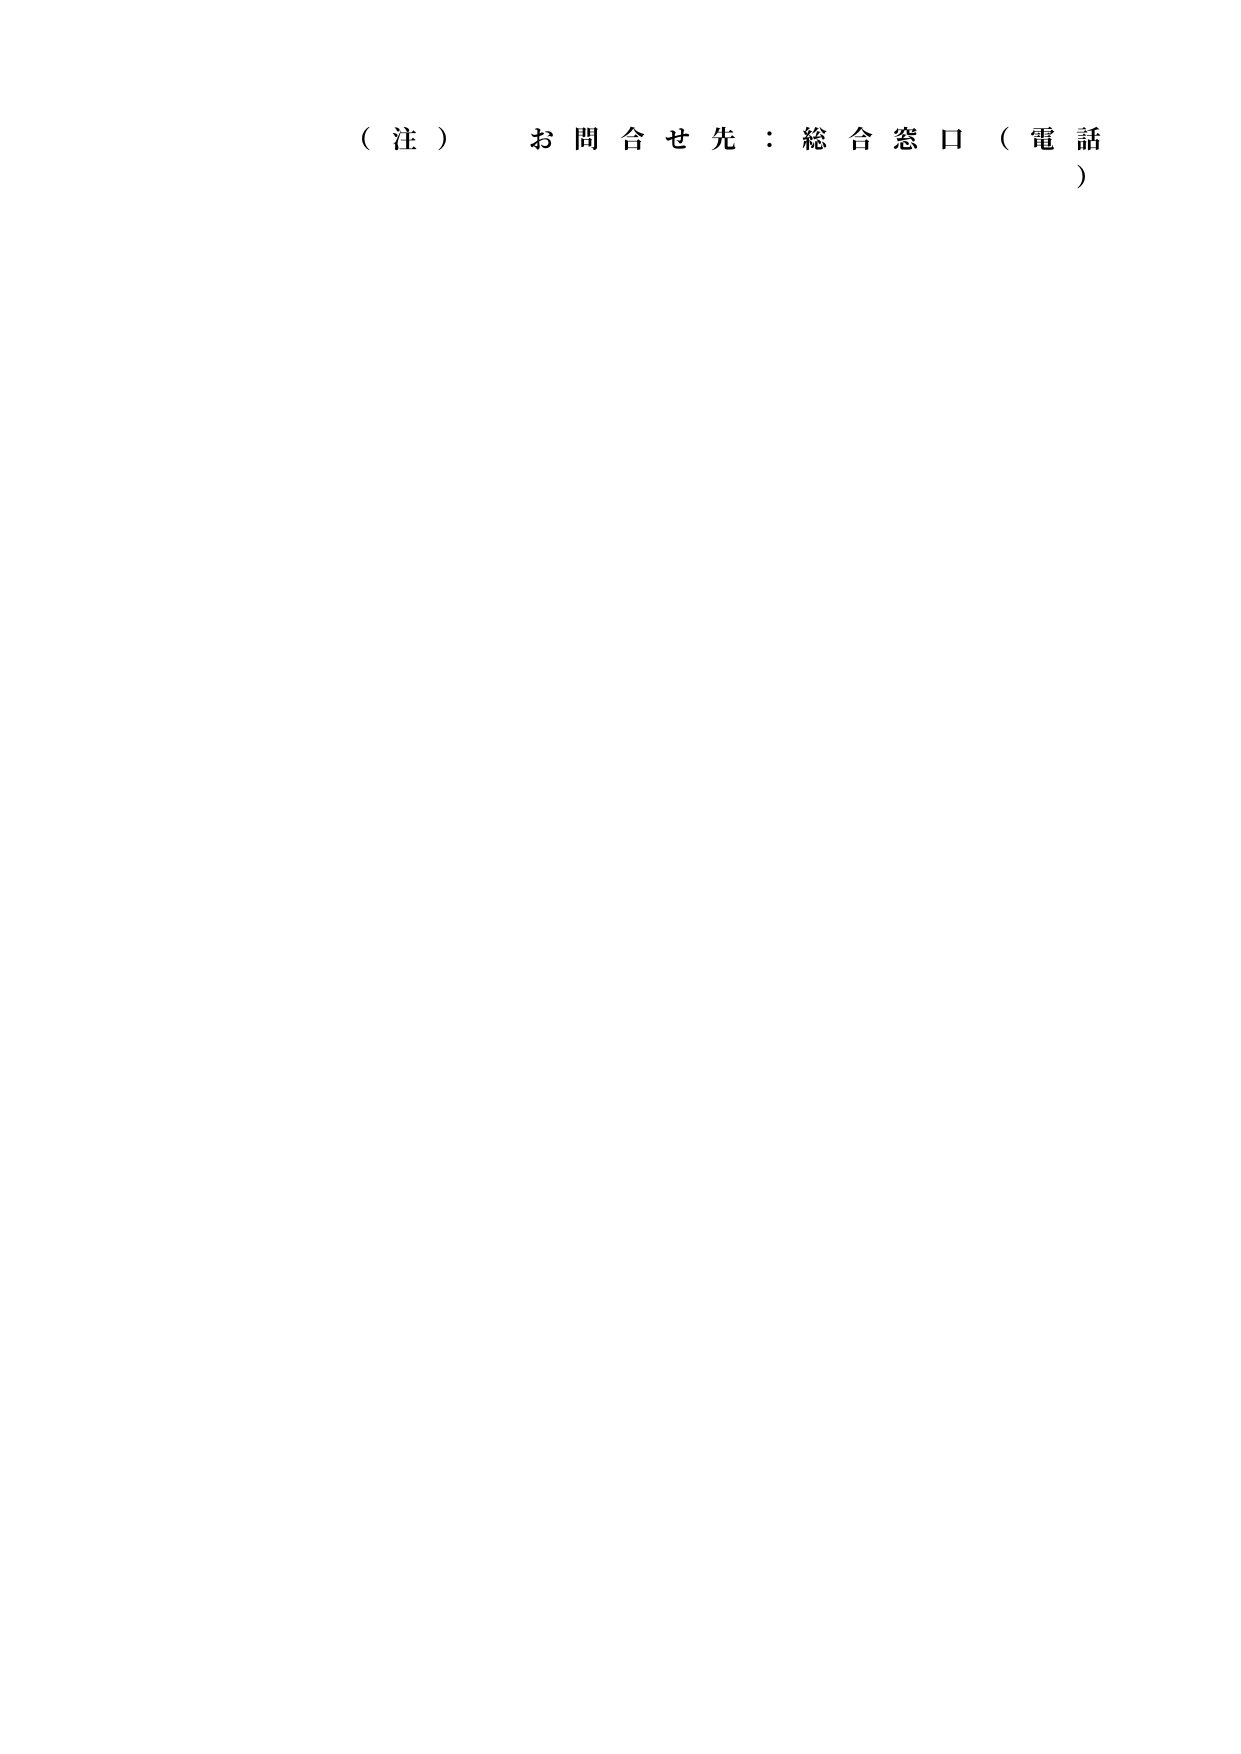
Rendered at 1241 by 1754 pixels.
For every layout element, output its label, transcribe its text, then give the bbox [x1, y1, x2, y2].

text （注） お問合せ先：総合窓口（電話 ） [118, 119, 1122, 194]
